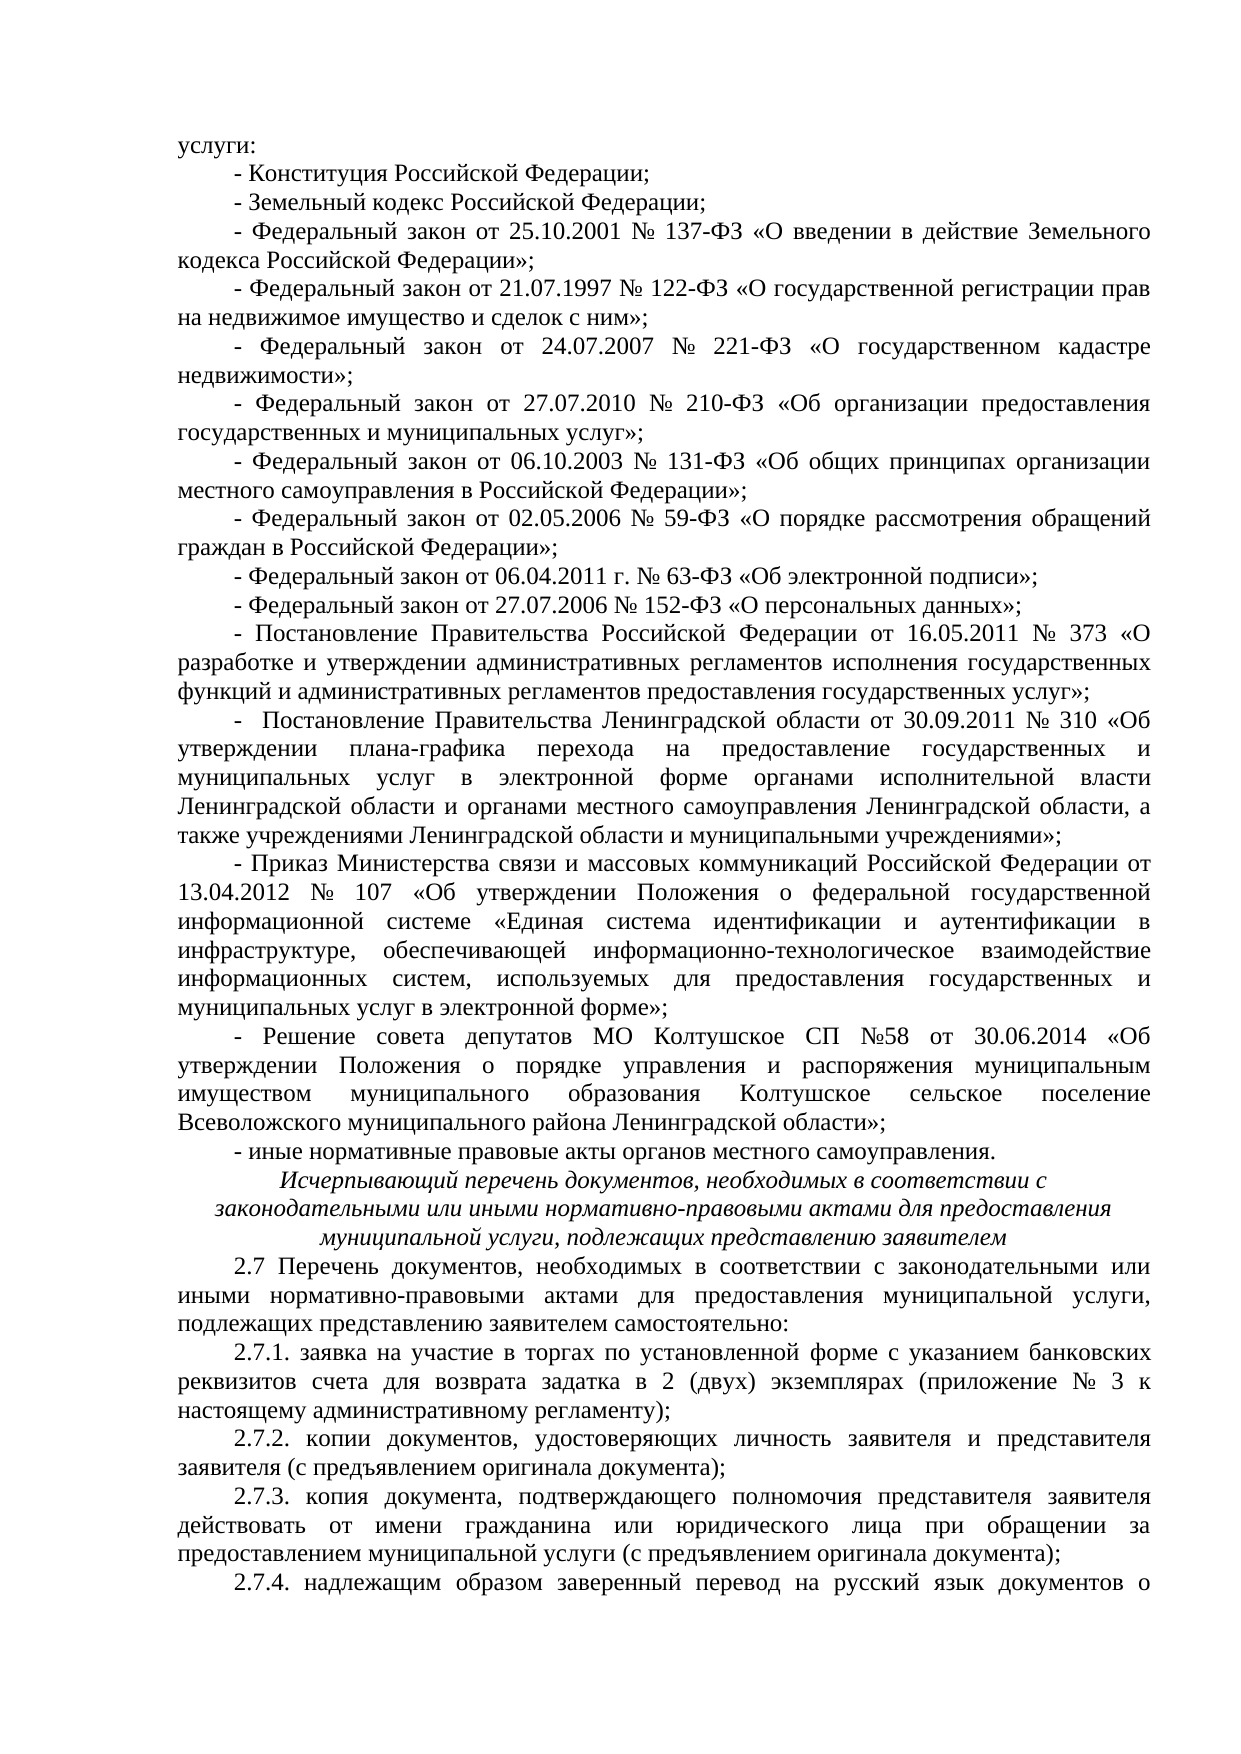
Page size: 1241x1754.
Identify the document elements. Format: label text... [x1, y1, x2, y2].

text - Постановление Правительства Российской Федерации от 16.05.2011 № 373 «О разработке и утверждении административных регламентов исполнения государственных функций и административных регламентов предоставления государственных услуг»; [177, 618, 1152, 705]
text - Федеральный закон от 27.07.2006 № 152-ФЗ «О персональных данных»; [177, 590, 1152, 618]
text - Решение совета депутатов МО Колтушское СП №58 от 30.06.2014 «Об утверждении Положения о порядке управления и распоряжения муниципальным имуществом муниципального образования Колтушское сельское поселение Всеволожского муниципального района Ленинградской области»; [177, 1021, 1152, 1136]
text - Постановление Правительства Ленинградской области от 30.09.2011 № 310 «Об утверждении плана-графика перехода на предоставление государственных и муниципальных услуг в электронной форме органами исполнительной власти Ленинградской области и органами местного самоуправления Ленинградской области, а также учреждениями Ленинградской области и муниципальными учреждениями»; [177, 705, 1152, 848]
text - Федеральный закон от 27.07.2010 № 210-ФЗ «Об организации предоставления государственных и муниципальных услуг»; [177, 388, 1152, 446]
text - Федеральный закон от 02.05.2006 № 59-ФЗ «О порядке рассмотрения обращений граждан в Российской Федерации»; [177, 503, 1152, 561]
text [177, 130, 1152, 158]
text - Земельный кодекс Российской Федерации; [177, 187, 1152, 216]
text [177, 1567, 1152, 1596]
text - Федеральный закон от 06.04.2011 г. № 63-ФЗ «Об электронной подписи»; [177, 561, 1152, 590]
text - Конституция Российской Федерации; [177, 158, 1152, 187]
text 2.7.2. копии документов, удостоверяющих личность заявителя и представителя заявителя (с предъявлением оригинала документа); [177, 1423, 1152, 1481]
text Исчерпывающий перечень документов, необходимых в соответствии с законодательными или иными нормативно-правовыми актами для предоставления муниципальной услуги, подлежащих представлению заявителем [177, 1165, 1152, 1251]
text 2.7.3. копия документа, подтверждающего полномочия представителя заявителя действовать от имени гражданина или юридического лица при обращении за предоставлением муниципальной услуги (с предъявлением оригинала документа); [177, 1481, 1152, 1567]
text 2.7 Перечень документов, необходимых в соответствии с законодательными или иными нормативно-правовыми актами для предоставления муниципальной услуги, подлежащих представлению заявителем самостоятельно: [177, 1251, 1152, 1337]
text - Федеральный закон от 21.07.1997 № 122-ФЗ «О государственной регистрации прав на недвижимое имущество и сделок с ним»; [177, 273, 1152, 331]
text 2.7.1. заявка на участие в торгах по установленной форме с указанием банковских реквизитов счета для возврата задатка в 2 (двух) экземплярах (приложение № 3 к настоящему административному регламенту); [177, 1337, 1152, 1423]
text - Федеральный закон от 24.07.2007 № 221-ФЗ «О государственном кадастре недвижимости»; [177, 331, 1152, 388]
text - Федеральный закон от 06.10.2003 № 131-ФЗ «Об общих принципах организации местного самоуправления в Российской Федерации»; [177, 446, 1152, 503]
text - Приказ Министерства связи и массовых коммуникаций Российской Федерации от 13.04.2012 № 107 «Об утверждении Положения о федеральной государственной информационной системе «Единая система идентификации и аутентификации в инфраструктуре, обеспечивающей информационно-технологическое взаимодействие информационных систем, используемых для предоставления государственных и муниципальных услуг в электронной форме»; [177, 848, 1152, 1021]
text - иные нормативные правовые акты органов местного самоуправления. [177, 1136, 1152, 1165]
text - Федеральный закон от 25.10.2001 № 137-ФЗ «О введении в действие Земельного кодекса Российской Федерации»; [177, 216, 1152, 273]
